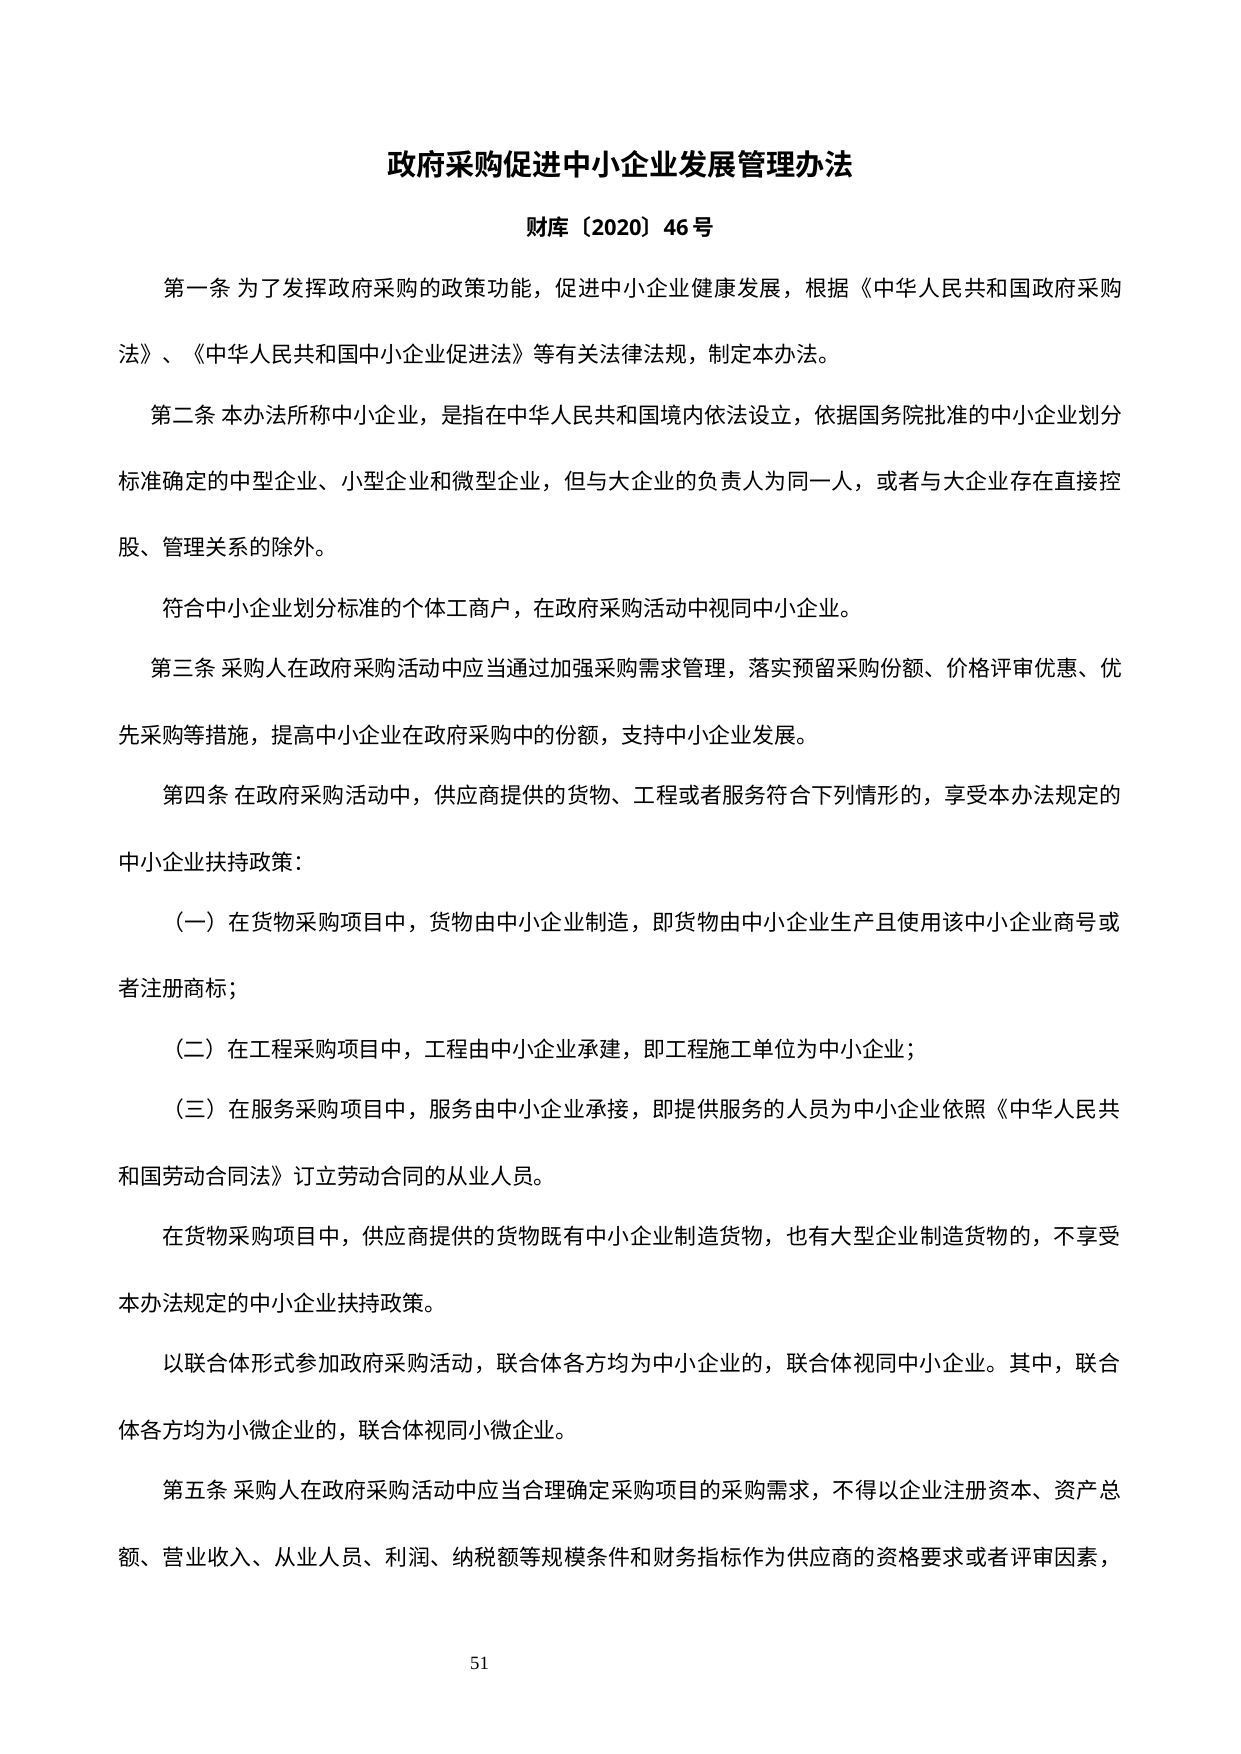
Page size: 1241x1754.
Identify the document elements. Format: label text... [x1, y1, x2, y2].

text （二）在工程采购项目中，工程由中小企业承建，即工程施工单位为中小企业； [118, 1022, 1122, 1073]
text 第二条 本办法所称中小企业，是指在中华人民共和国境内依法设立，依据国务院批准的中小企业划分标准确定的中型企业、小型企业和微型企业，但与大企业的负责人为同一人，或者与大企业存在直接控股、管理关系的除外。 [118, 388, 1122, 572]
text 政府采购促进中小企业发展管理办法 [118, 137, 1122, 188]
text 符合中小企业划分标准的个体工商户，在政府采购活动中视同中小企业。 [118, 581, 1122, 632]
text （一）在货物采购项目中，货物由中小企业制造，即货物由中小企业生产且使用该中小企业商号或者注册商标； [118, 895, 1122, 1013]
text 财库〔2020〕46号 [118, 201, 1122, 252]
text 第一条 为了发挥政府采购的政策功能，促进中小企业健康发展，根据《中华人民共和国政府采购法》、《中华人民共和国中小企业促进法》等有关法律法规，制定本办法。 [118, 261, 1122, 378]
text 以联合体形式参加政府采购活动，联合体各方均为中小企业的，联合体视同中小企业。其中，联合体各方均为小微企业的，联合体视同小微企业。 [118, 1337, 1122, 1454]
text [118, 1463, 1122, 1581]
text （三）在服务采购项目中，服务由中小企业承接，即提供服务的人员为中小企业依照《中华人民共和国劳动合同法》订立劳动合同的从业人员。 [118, 1083, 1122, 1200]
text 第四条 在政府采购活动中，供应商提供的货物、工程或者服务符合下列情形的，享受本办法规定的中小企业扶持政策： [118, 768, 1122, 886]
text 第三条 采购人在政府采购活动中应当通过加强采购需求管理，落实预留采购份额、价格评审优惠、优先采购等措施，提高中小企业在政府采购中的份额，支持中小企业发展。 [118, 642, 1122, 759]
text 在货物采购项目中，供应商提供的货物既有中小企业制造货物，也有大型企业制造货物的，不享受本办法规定的中小企业扶持政策。 [118, 1210, 1122, 1327]
